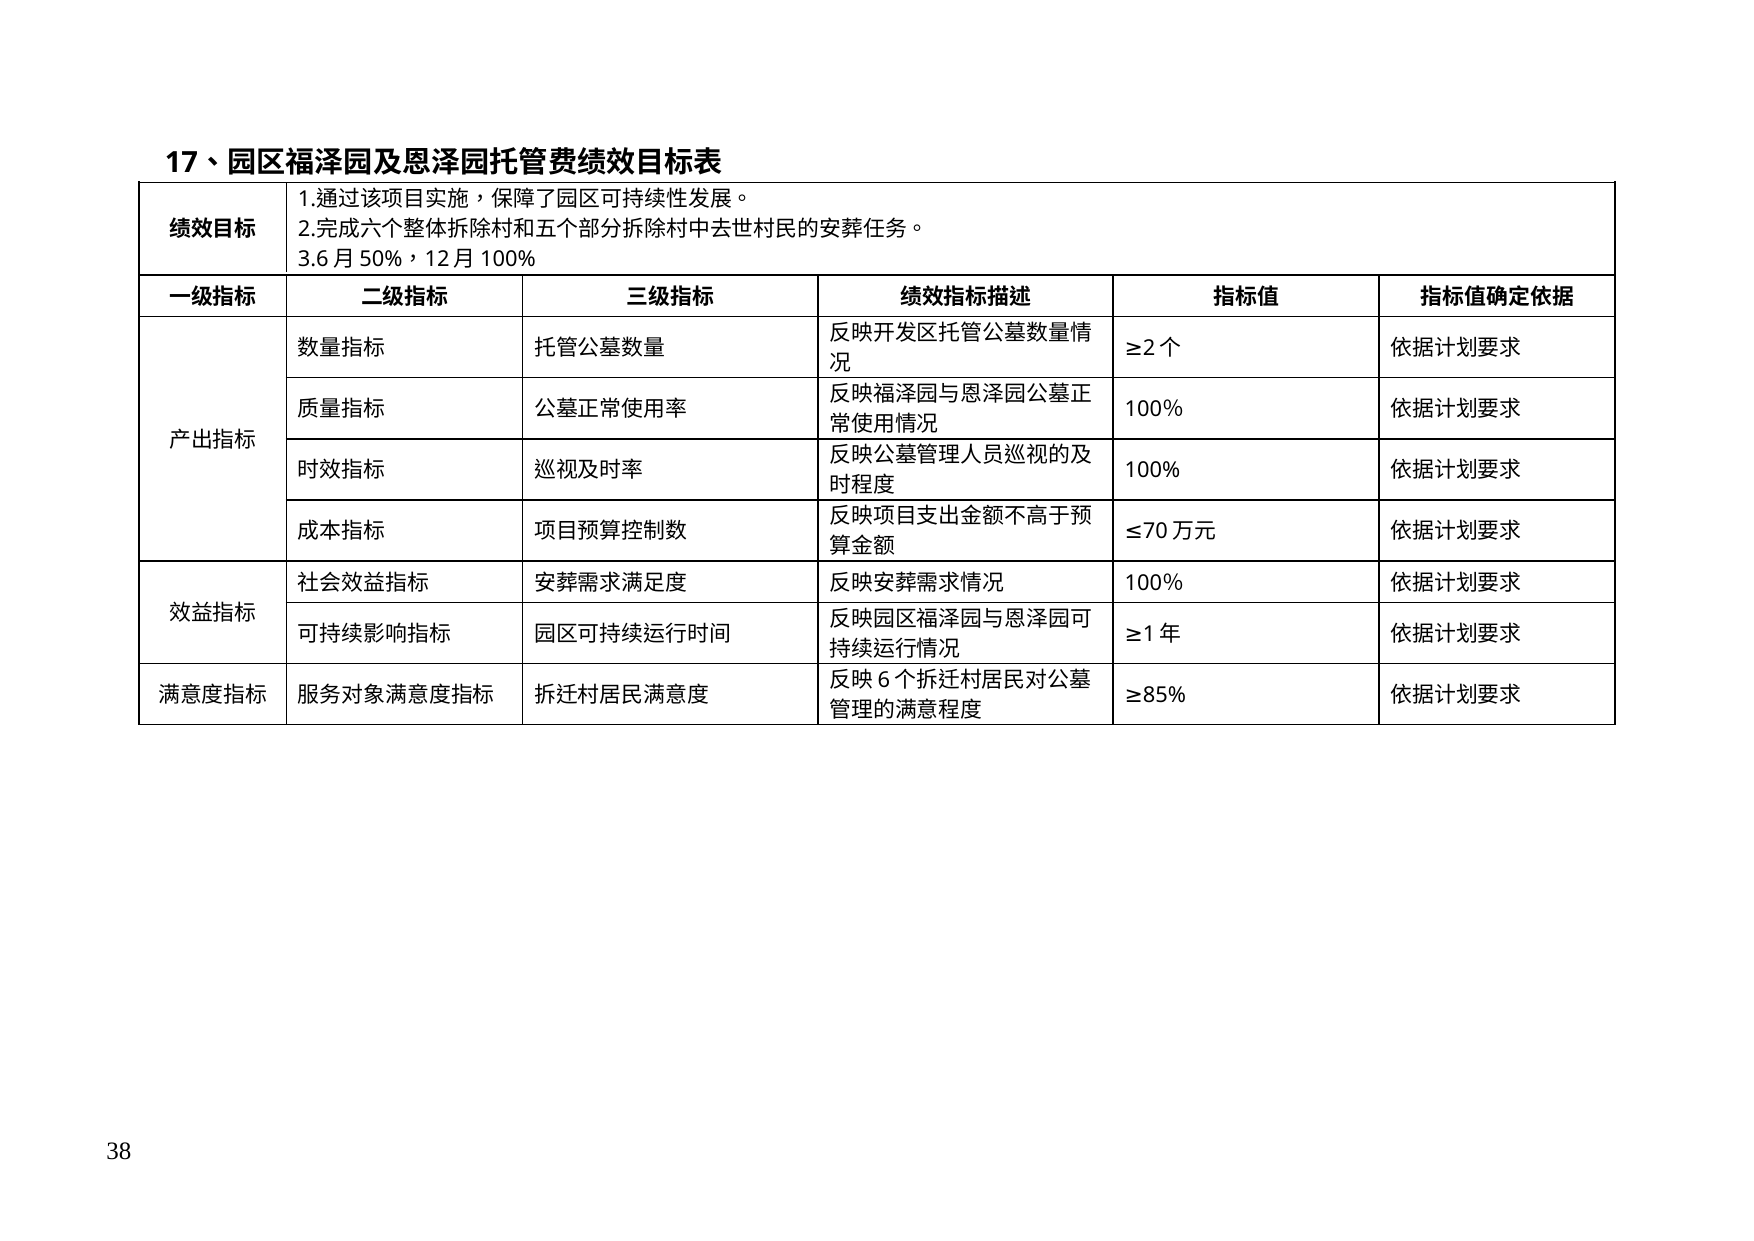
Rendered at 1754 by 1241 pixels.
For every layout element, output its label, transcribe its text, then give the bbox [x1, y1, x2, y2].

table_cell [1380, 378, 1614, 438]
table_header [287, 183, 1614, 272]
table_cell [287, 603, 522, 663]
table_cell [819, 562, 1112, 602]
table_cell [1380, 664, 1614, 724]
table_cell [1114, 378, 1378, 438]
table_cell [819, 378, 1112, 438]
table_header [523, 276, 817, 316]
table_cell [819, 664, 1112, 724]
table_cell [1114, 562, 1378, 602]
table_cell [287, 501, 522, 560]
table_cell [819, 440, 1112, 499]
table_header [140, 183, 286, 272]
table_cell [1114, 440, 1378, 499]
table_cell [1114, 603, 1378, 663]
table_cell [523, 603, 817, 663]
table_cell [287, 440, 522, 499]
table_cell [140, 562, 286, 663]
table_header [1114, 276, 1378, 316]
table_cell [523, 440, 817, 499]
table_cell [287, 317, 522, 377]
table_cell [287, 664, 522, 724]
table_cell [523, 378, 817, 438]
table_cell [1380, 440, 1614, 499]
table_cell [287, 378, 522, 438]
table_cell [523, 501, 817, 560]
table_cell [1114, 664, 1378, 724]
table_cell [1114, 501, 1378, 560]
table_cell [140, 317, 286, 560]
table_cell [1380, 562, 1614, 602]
text 17、园区福泽园及恩泽园托管费绩效目标表 [106, 142, 1648, 181]
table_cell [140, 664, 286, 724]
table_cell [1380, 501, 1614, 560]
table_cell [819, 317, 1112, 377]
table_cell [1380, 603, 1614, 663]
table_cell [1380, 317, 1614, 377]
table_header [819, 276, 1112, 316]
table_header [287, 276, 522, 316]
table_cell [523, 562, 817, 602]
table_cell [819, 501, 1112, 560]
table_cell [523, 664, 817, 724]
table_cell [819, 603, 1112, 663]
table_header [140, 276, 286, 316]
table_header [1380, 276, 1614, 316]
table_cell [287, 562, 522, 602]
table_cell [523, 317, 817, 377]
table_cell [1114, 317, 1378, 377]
